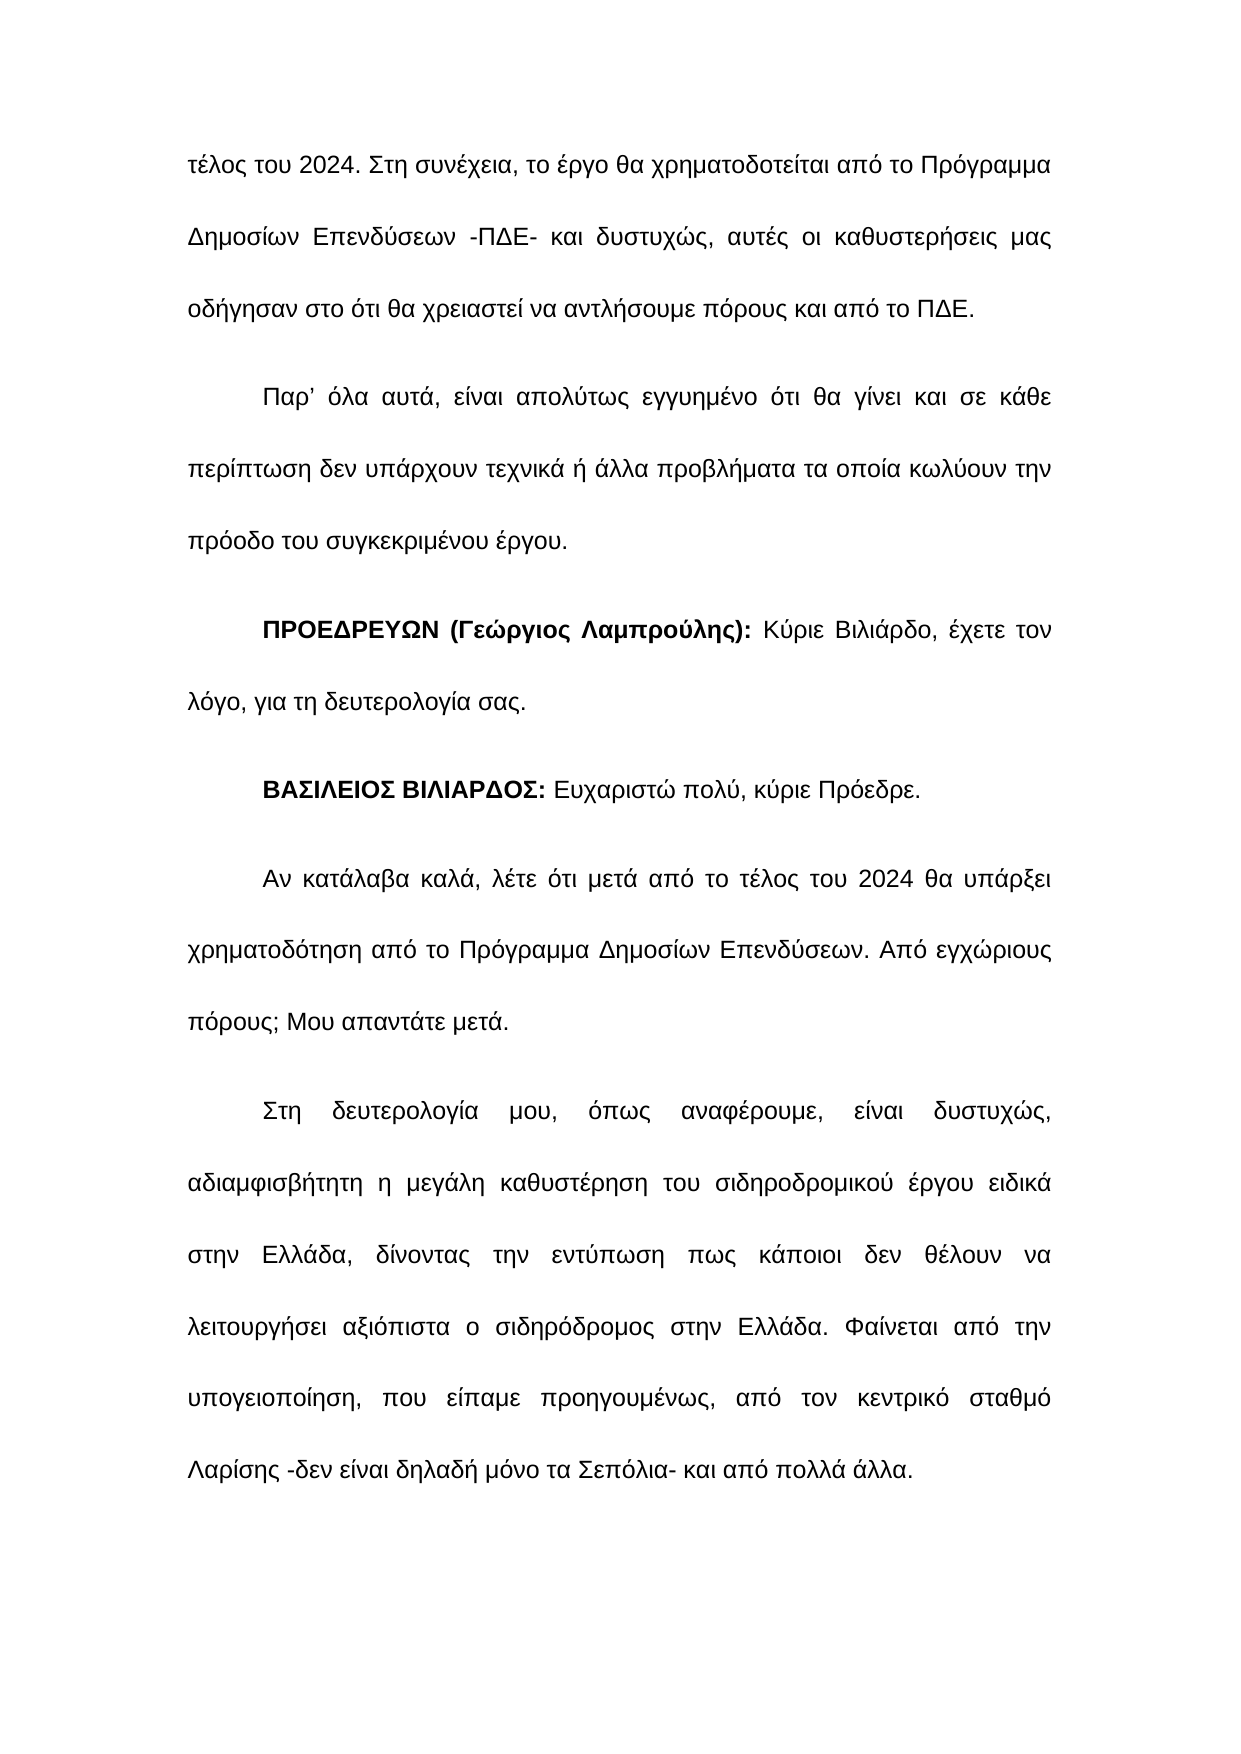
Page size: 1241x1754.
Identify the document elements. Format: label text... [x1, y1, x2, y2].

text Αν κατάλαβα καλά, λέτε ότι μετά από το τέλος του 2024 θα υπάρξει χρηματοδότηση από το Πρόγραμμα Δημοσίων Επενδύσεων. Από εγχώριους πόρους; Μου απαντάτε μετά. [187, 863, 1053, 1036]
text Στη δευτερολογία μου, όπως αναφέρουμε, είναι δυστυχώς, αδιαμφισβήτητη η μεγάλη καθυστέρηση του σιδηροδρομικού έργου ειδικά στην Ελλάδα, δίνοντας την εντύπωση πως κάποιοι δεν θέλουν να λειτουργήσει αξιόπιστα ο σιδηρόδρομος στην Ελλάδα. Φαίνεται από την υπογειοποίηση, που είπαμε προηγουμένως, από τον κεντρικό σταθμό Λαρίσης -δεν είναι δηλαδή μόνο τα Σεπόλια- και από πολλά άλλα. [187, 1096, 1053, 1484]
text Παρ’ όλα αυτά, είναι απολύτως εγγυημένο ότι θα γίνει και σε κάθε περίπτωση δεν υπάρχουν τεχνικά ή άλλα προβλήματα τα οποία κωλύουν την πρόοδο του συγκεκριμένου έργου. [187, 382, 1053, 555]
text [187, 150, 1053, 322]
text ΒΑΣΙΛΕΙΟΣ ΒΙΛΙΑΡΔΟΣ: Ευχαριστώ πολύ, κύριε Πρόεδρε. [187, 775, 1053, 804]
text ΠΡΟΕΔΡΕΥΩΝ (Γεώργιος Λαμπρούλης): Κύριε Βιλιάρδο, έχετε τον λόγο, για τη δευτερολογία σας. [187, 614, 1053, 715]
